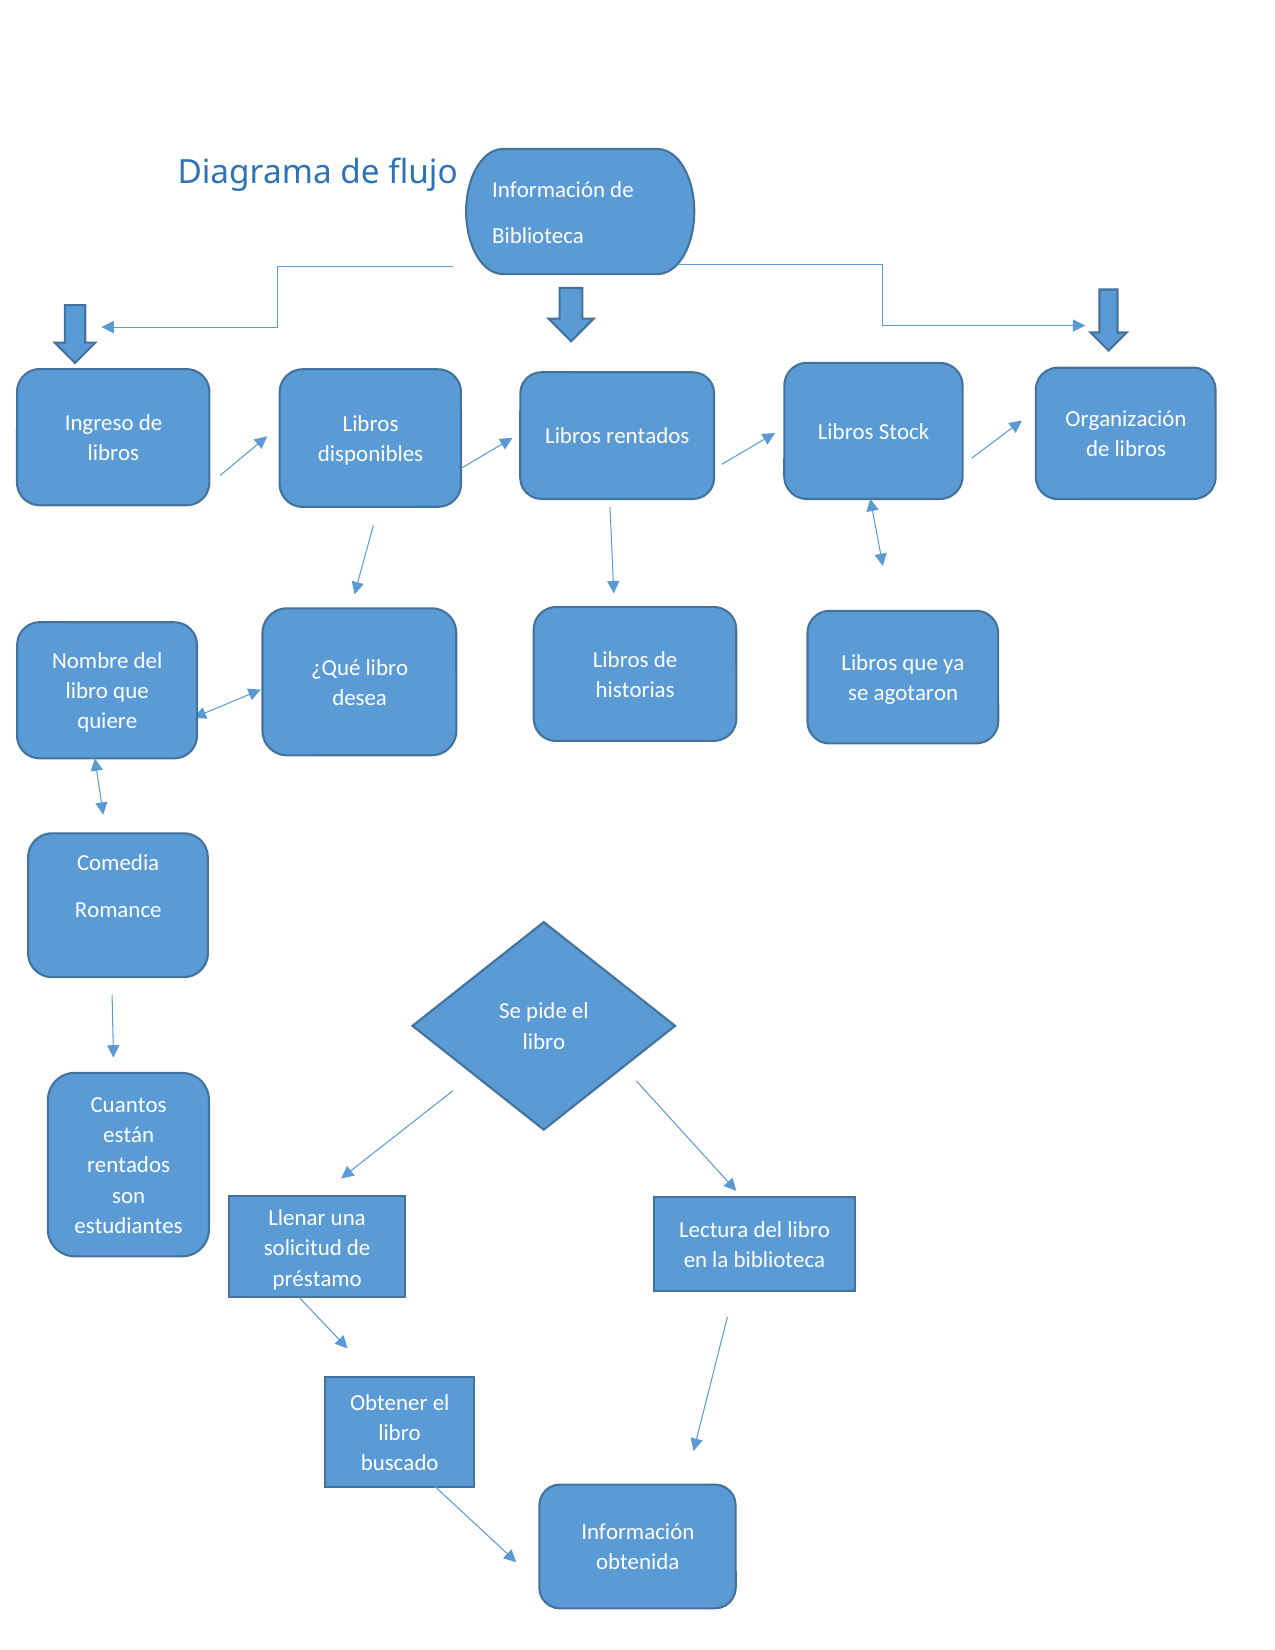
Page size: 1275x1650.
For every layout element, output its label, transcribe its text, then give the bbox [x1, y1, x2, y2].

subtitle Diagrama de flujo [665, 148, 1098, 193]
subtitle Diagrama de flujo [177, 148, 496, 193]
